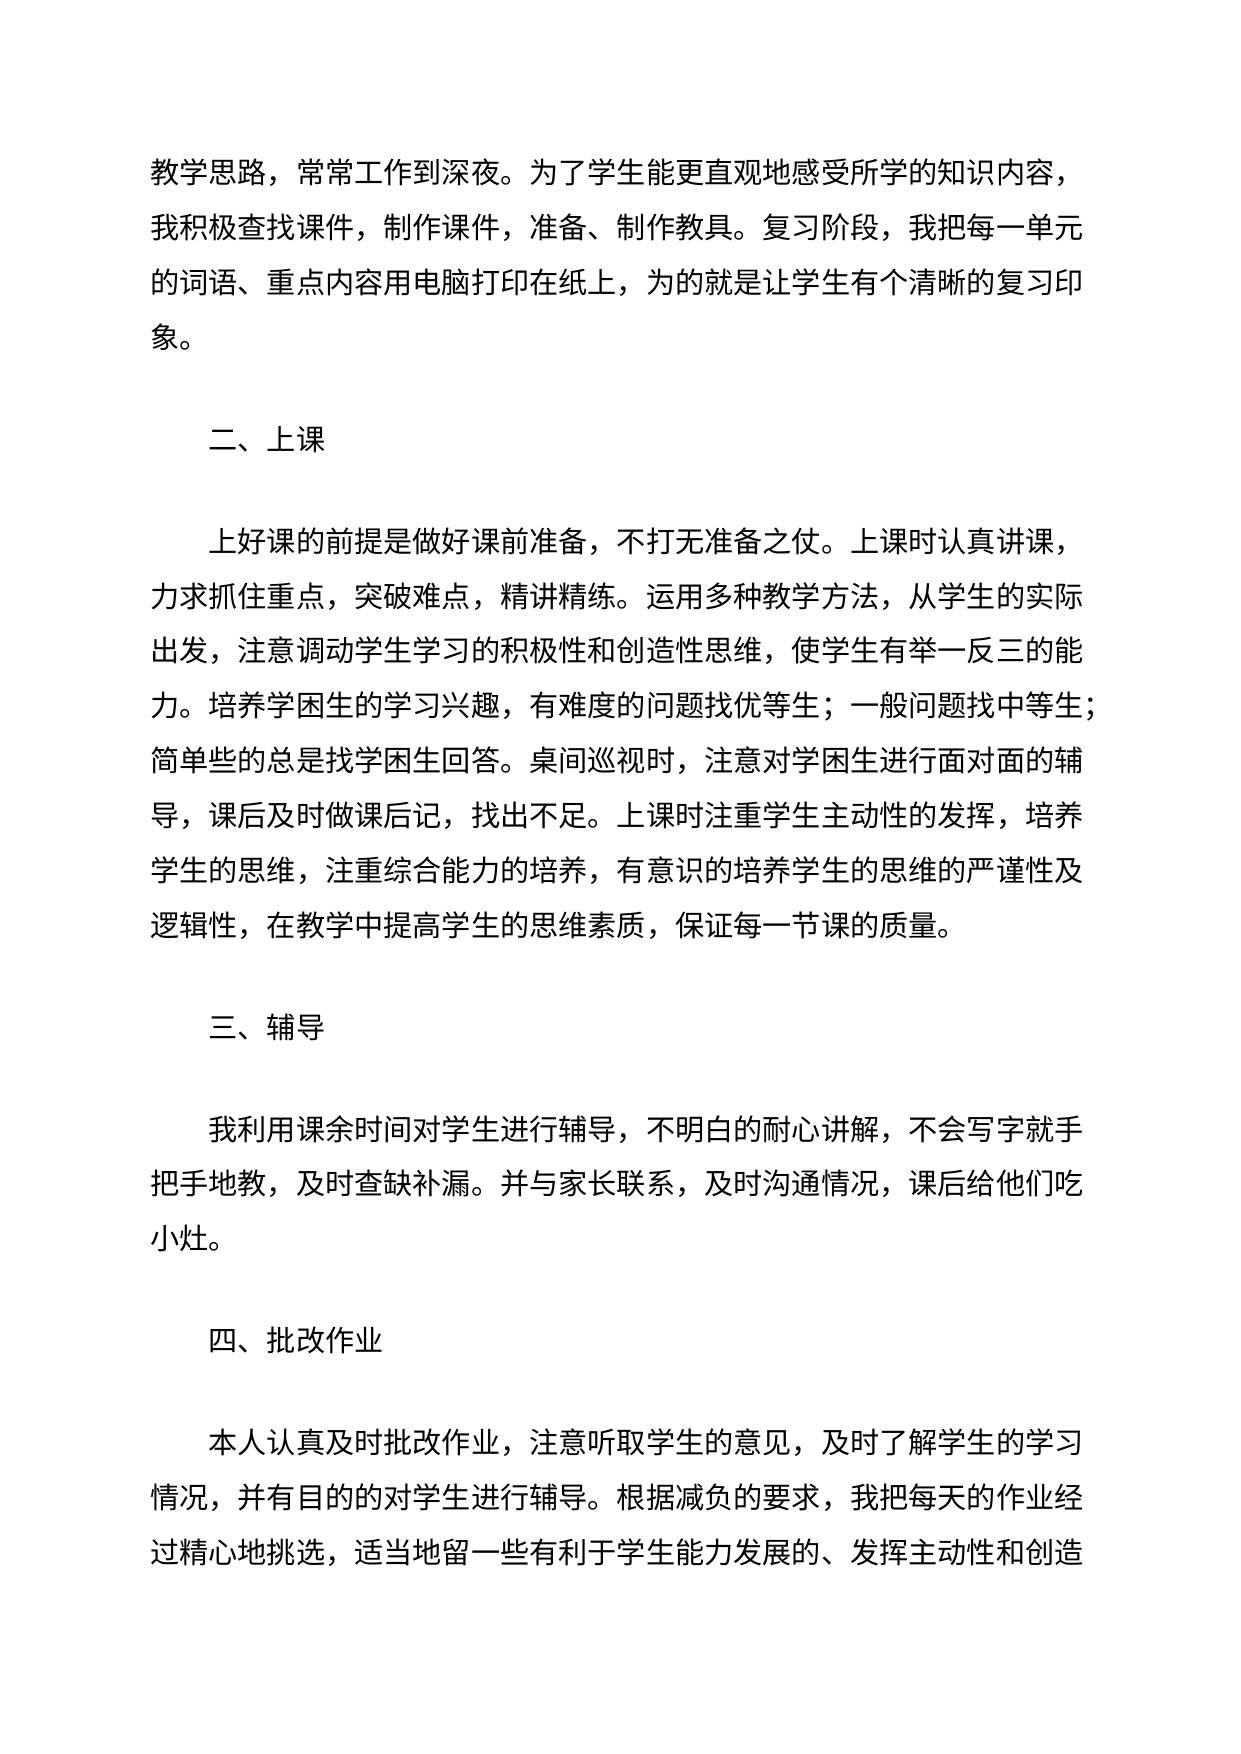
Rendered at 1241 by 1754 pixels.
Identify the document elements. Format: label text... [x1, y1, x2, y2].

text 我利用课余时间对学生进行辅导，不明白的耐心讲解，不会写字就手把手地教，及时查缺补漏。并与家长联系，及时沟通情况，课后给他们吃小灶。 [150, 1106, 1090, 1258]
text 三、辅导 [150, 1004, 1090, 1047]
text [150, 150, 1090, 357]
text 二、上课 [150, 416, 1090, 459]
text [150, 1419, 1090, 1571]
text 上好课的前提是做好课前准备，不打无准备之仗。上课时认真讲课，力求抓住重点，突破难点，精讲精练。运用多种教学方法，从学生的实际出发，注意调动学生学习的积极性和创造性思维，使学生有举一反三的能力。培养学困生的学习兴趣，有难度的问题找优等生；一般问题找中等生；简单些的总是找学困生回答。桌间巡视时，注意对学困生进行面对面的辅导，课后及时做课后记，找出不足。上课时注重学生主动性的发挥，培养学生的思维，注重综合能力的培养，有意识的培养学生的思维的严谨性及逻辑性，在教学中提高学生的思维素质，保证每一节课的质量。 [150, 518, 1090, 945]
text 四、批改作业 [150, 1318, 1090, 1360]
